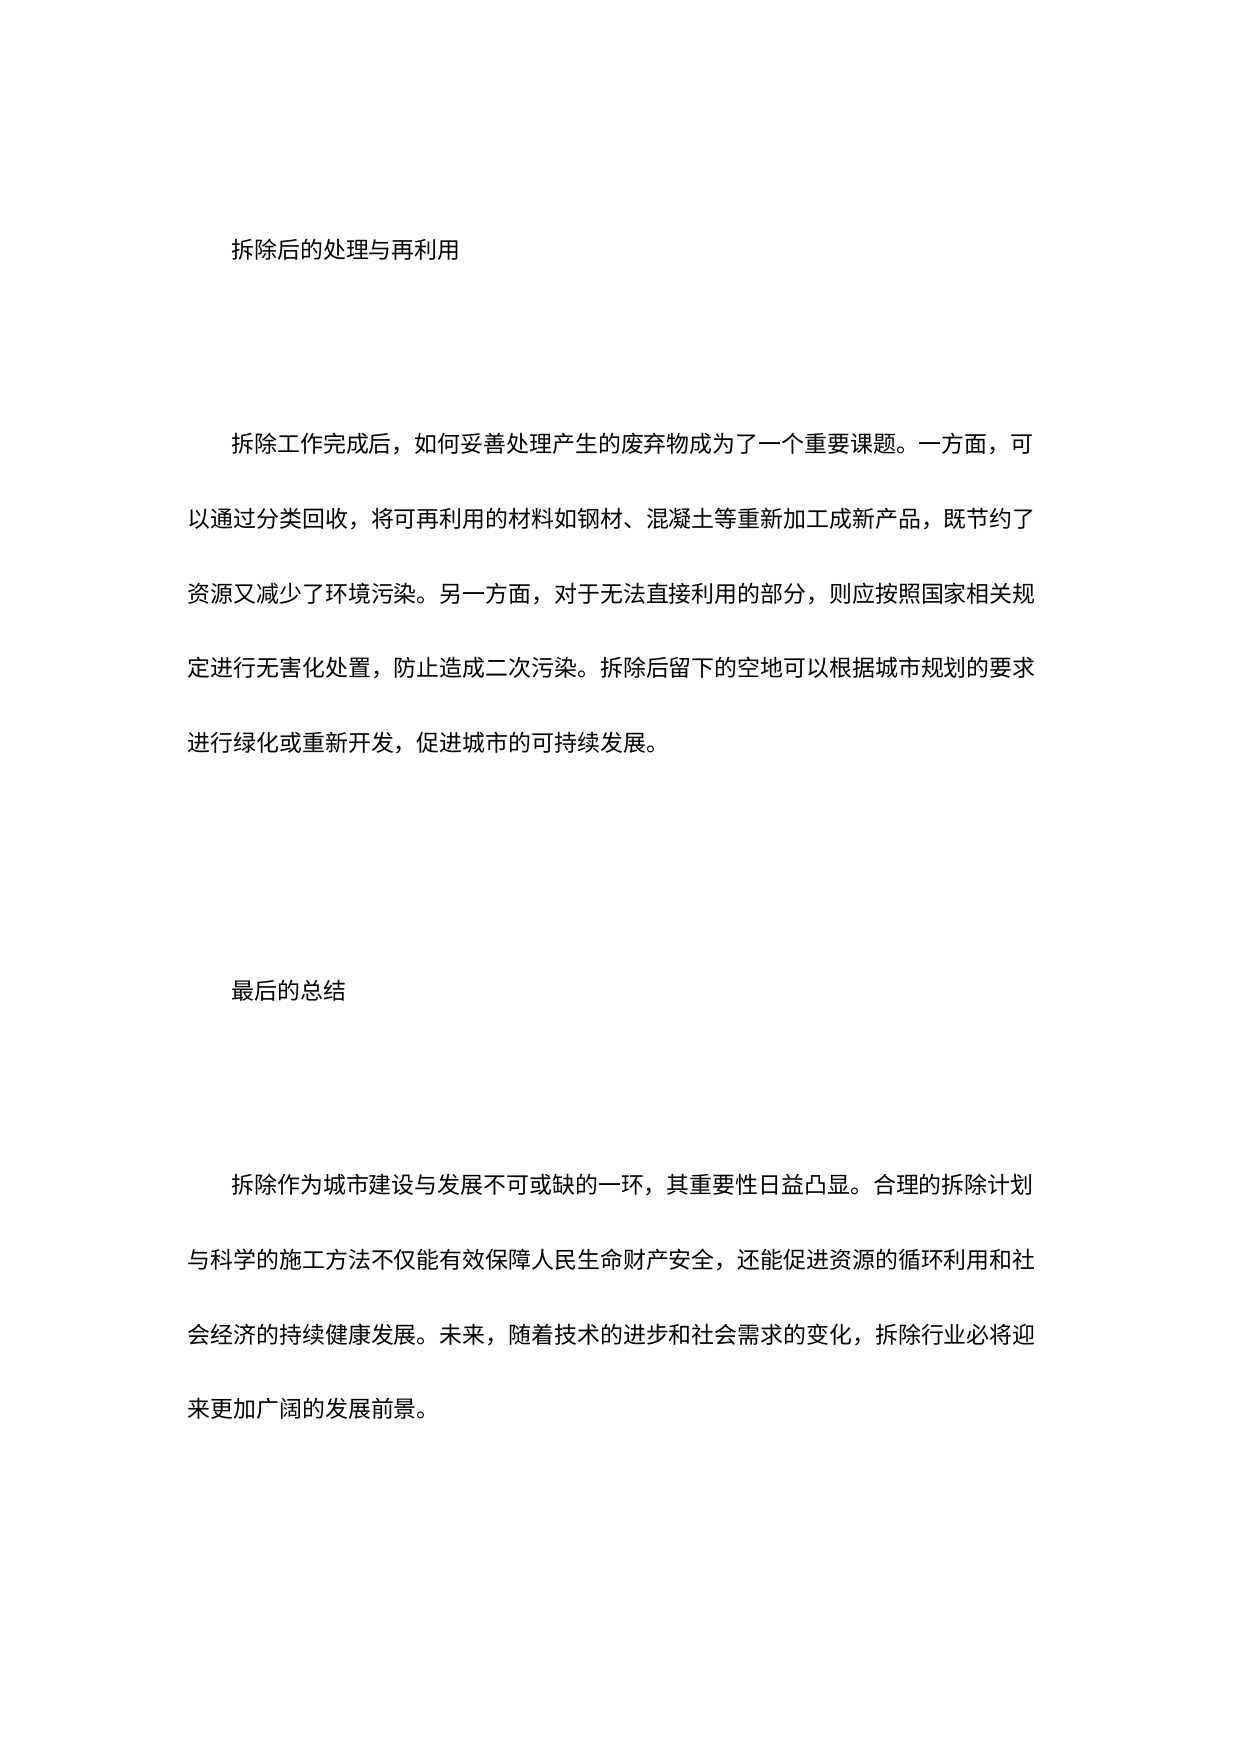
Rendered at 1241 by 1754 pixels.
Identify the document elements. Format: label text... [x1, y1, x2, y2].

text 拆除作为城市建设与发展不可或缺的一环，其重要性日益凸显。合理的拆除计划与科学的施工方法不仅能有效保障人民生命财产安全，还能促进资源的循环利用和社会经济的持续健康发展。未来，随着技术的进步和社会需求的变化，拆除行业必将迎来更加广阔的发展前景。 [187, 1151, 1053, 1441]
text 拆除后的处理与再利用 [187, 216, 1053, 281]
text 最后的总结 [187, 957, 1053, 1022]
text 拆除工作完成后，如何妥善处理产生的废弃物成为了一个重要课题。一方面，可以通过分类回收，将可再利用的材料如钢材、混凝土等重新加工成新产品，既节约了资源又减少了环境污染。另一方面，对于无法直接利用的部分，则应按照国家相关规定进行无害化处置，防止造成二次污染。拆除后留下的空地可以根据城市规划的要求进行绿化或重新开发，促进城市的可持续发展。 [187, 410, 1053, 774]
